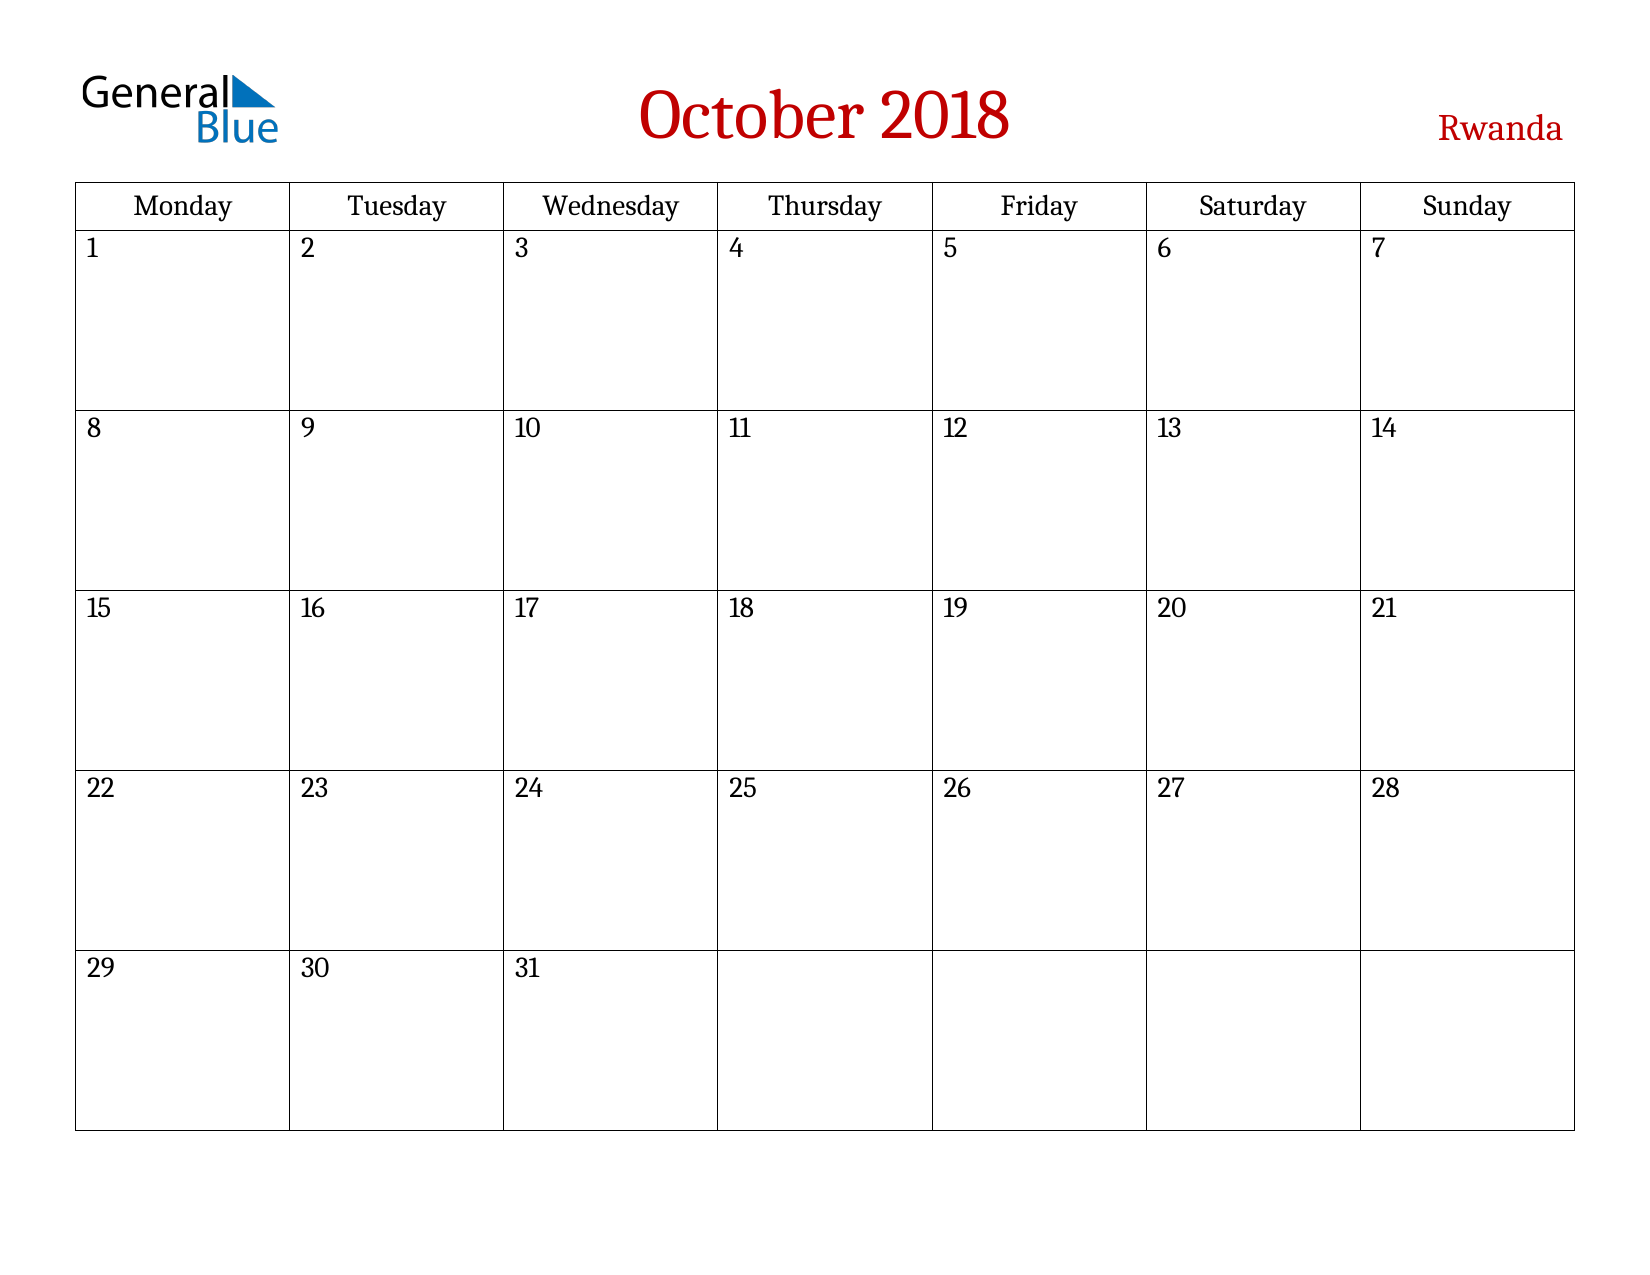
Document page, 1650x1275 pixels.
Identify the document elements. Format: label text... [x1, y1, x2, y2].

table_cell 4 [718, 231, 932, 264]
table_cell 20 [1147, 591, 1360, 625]
table_cell [933, 985, 1146, 1130]
table_cell [1361, 951, 1574, 985]
table_cell 24 [504, 771, 717, 805]
table_cell 17 [504, 591, 717, 625]
table_cell 3 [504, 231, 717, 264]
table_cell [76, 985, 289, 1130]
table_cell [290, 445, 503, 590]
table_cell [290, 625, 503, 770]
table_cell [1147, 985, 1360, 1130]
table_header October 2018 [504, 75, 1146, 182]
table_cell 2 [290, 231, 503, 264]
table_cell 31 [504, 951, 717, 985]
table_cell [718, 985, 932, 1130]
table_cell Thursday [718, 183, 932, 230]
table_cell [1361, 445, 1574, 590]
table_cell 10 [504, 411, 717, 444]
table_cell [290, 805, 503, 950]
table_cell 5 [933, 231, 1146, 264]
table_cell [1147, 805, 1360, 950]
table_cell [718, 445, 932, 590]
table_cell [290, 265, 503, 410]
table_cell [718, 805, 932, 950]
table_cell 21 [1361, 591, 1574, 625]
table_cell 15 [76, 591, 289, 625]
table_cell [718, 951, 932, 985]
table_cell 19 [933, 591, 1146, 625]
table_cell 7 [1361, 231, 1574, 264]
table_cell [718, 625, 932, 770]
table_cell 9 [290, 411, 503, 444]
table_cell [933, 265, 1146, 410]
table_cell 18 [718, 591, 932, 625]
table_cell [1147, 625, 1360, 770]
table_cell [1361, 985, 1574, 1130]
table_cell [504, 265, 717, 410]
table_cell [504, 805, 717, 950]
table_cell [1147, 445, 1360, 590]
table_cell [504, 625, 717, 770]
table_cell [933, 625, 1146, 770]
table_cell 1 [76, 231, 289, 264]
table_cell 8 [76, 411, 289, 444]
table_cell Tuesday [290, 183, 503, 230]
table_cell [1361, 805, 1574, 950]
table_cell [933, 951, 1146, 985]
table_cell 11 [718, 411, 932, 444]
table_cell 23 [290, 771, 503, 805]
table_cell Wednesday [504, 183, 717, 230]
table_cell 27 [1147, 771, 1360, 805]
table_cell [76, 265, 289, 410]
table_cell [76, 805, 289, 950]
table_cell [1147, 265, 1360, 410]
table_cell 25 [718, 771, 932, 805]
table_cell [1147, 951, 1360, 985]
table_header [76, 75, 503, 182]
table_cell [933, 805, 1146, 950]
table_cell [718, 265, 932, 410]
table_cell 22 [76, 771, 289, 805]
table_cell Monday [76, 183, 289, 230]
table_cell [933, 445, 1146, 590]
table_cell Saturday [1147, 183, 1360, 230]
table_cell 12 [933, 411, 1146, 444]
table_cell 6 [1147, 231, 1360, 264]
table_cell [290, 985, 503, 1130]
table_cell 13 [1147, 411, 1360, 444]
table_cell 16 [290, 591, 503, 625]
table_cell 28 [1361, 771, 1574, 805]
table_cell [504, 985, 717, 1130]
table_cell 14 [1361, 411, 1574, 444]
table_cell [76, 445, 289, 590]
table_cell 29 [76, 951, 289, 985]
table_cell [1361, 265, 1574, 410]
table_cell 26 [933, 771, 1146, 805]
table_cell 30 [290, 951, 503, 985]
table_cell Friday [933, 183, 1146, 230]
table_cell [76, 625, 289, 770]
table_cell [504, 445, 717, 590]
table_cell [1361, 625, 1574, 770]
picture [82, 75, 278, 143]
table_cell Sunday [1361, 183, 1574, 230]
table_header Rwanda [1146, 75, 1574, 182]
